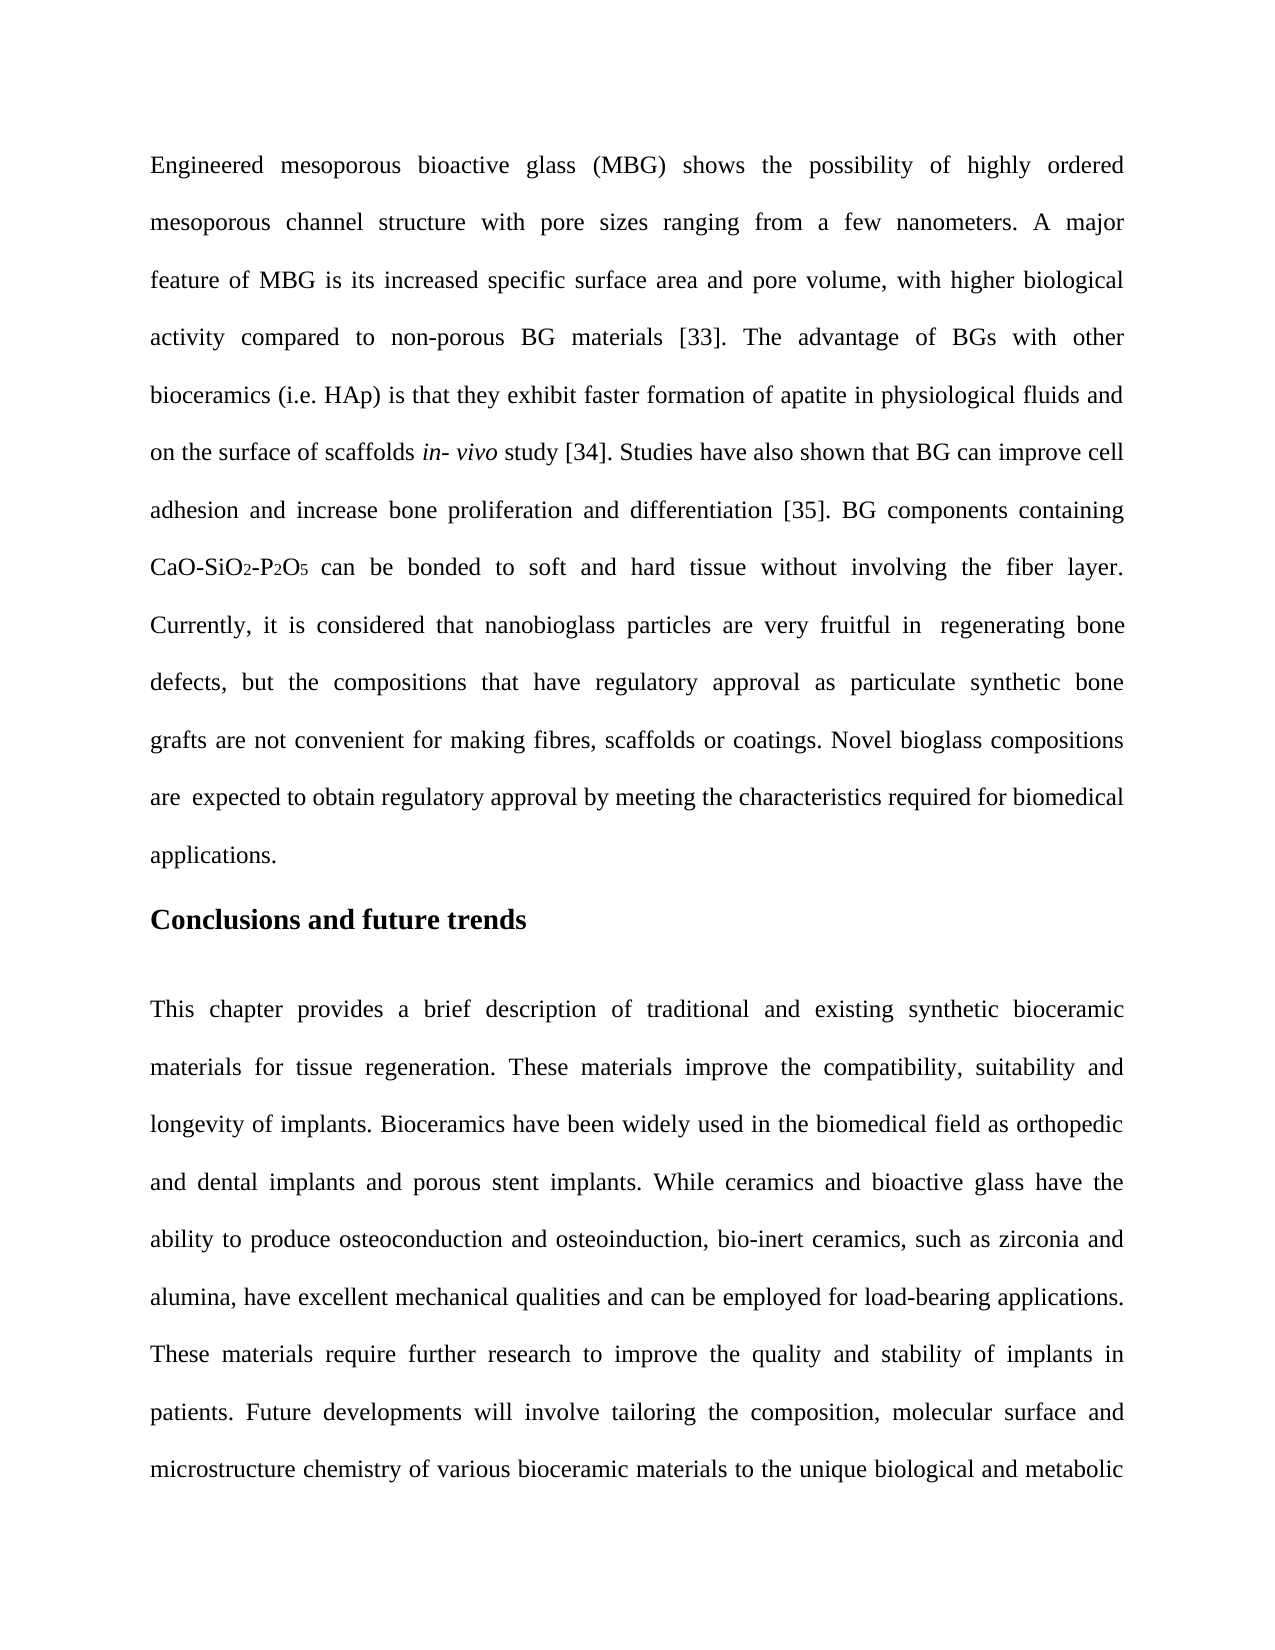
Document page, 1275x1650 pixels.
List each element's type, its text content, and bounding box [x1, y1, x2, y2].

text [150, 994, 1125, 1483]
text Engineered mesoporous bioactive glass (MBG) shows the possibility of highly ordered mesoporous channel structure with pore sizes ranging from a few nanometers. A major feature of MBG is its increased specific surface area and pore volume, with higher biological activity compared to non-porous BG materials [33]. The advantage of BGs with other bioceramics (i.e. HAp) is that they exhibit faster formation of apatite in physiological fluids and on the surface of scaffolds in- vivo study [34]. Studies have also shown that BG can improve cell adhesion and increase bone proliferation and differentiation [35]. BG components containing CaO-SiO2-P2O5 can be bonded to soft and hard tissue without involving the fiber layer. Currently, it is considered that nanobioglass particles are very fruitful in ‟regenerating bone defects, but the compositions that have regulatory approval as particulate synthetic bone grafts are not convenient for making fibres, scaffolds or coatings. Novel bioglass compositions are„ expected to obtain regulatory approval by meeting the characteristics required for biomedical applications. Conclusions and future trends [150, 150, 1125, 936]
